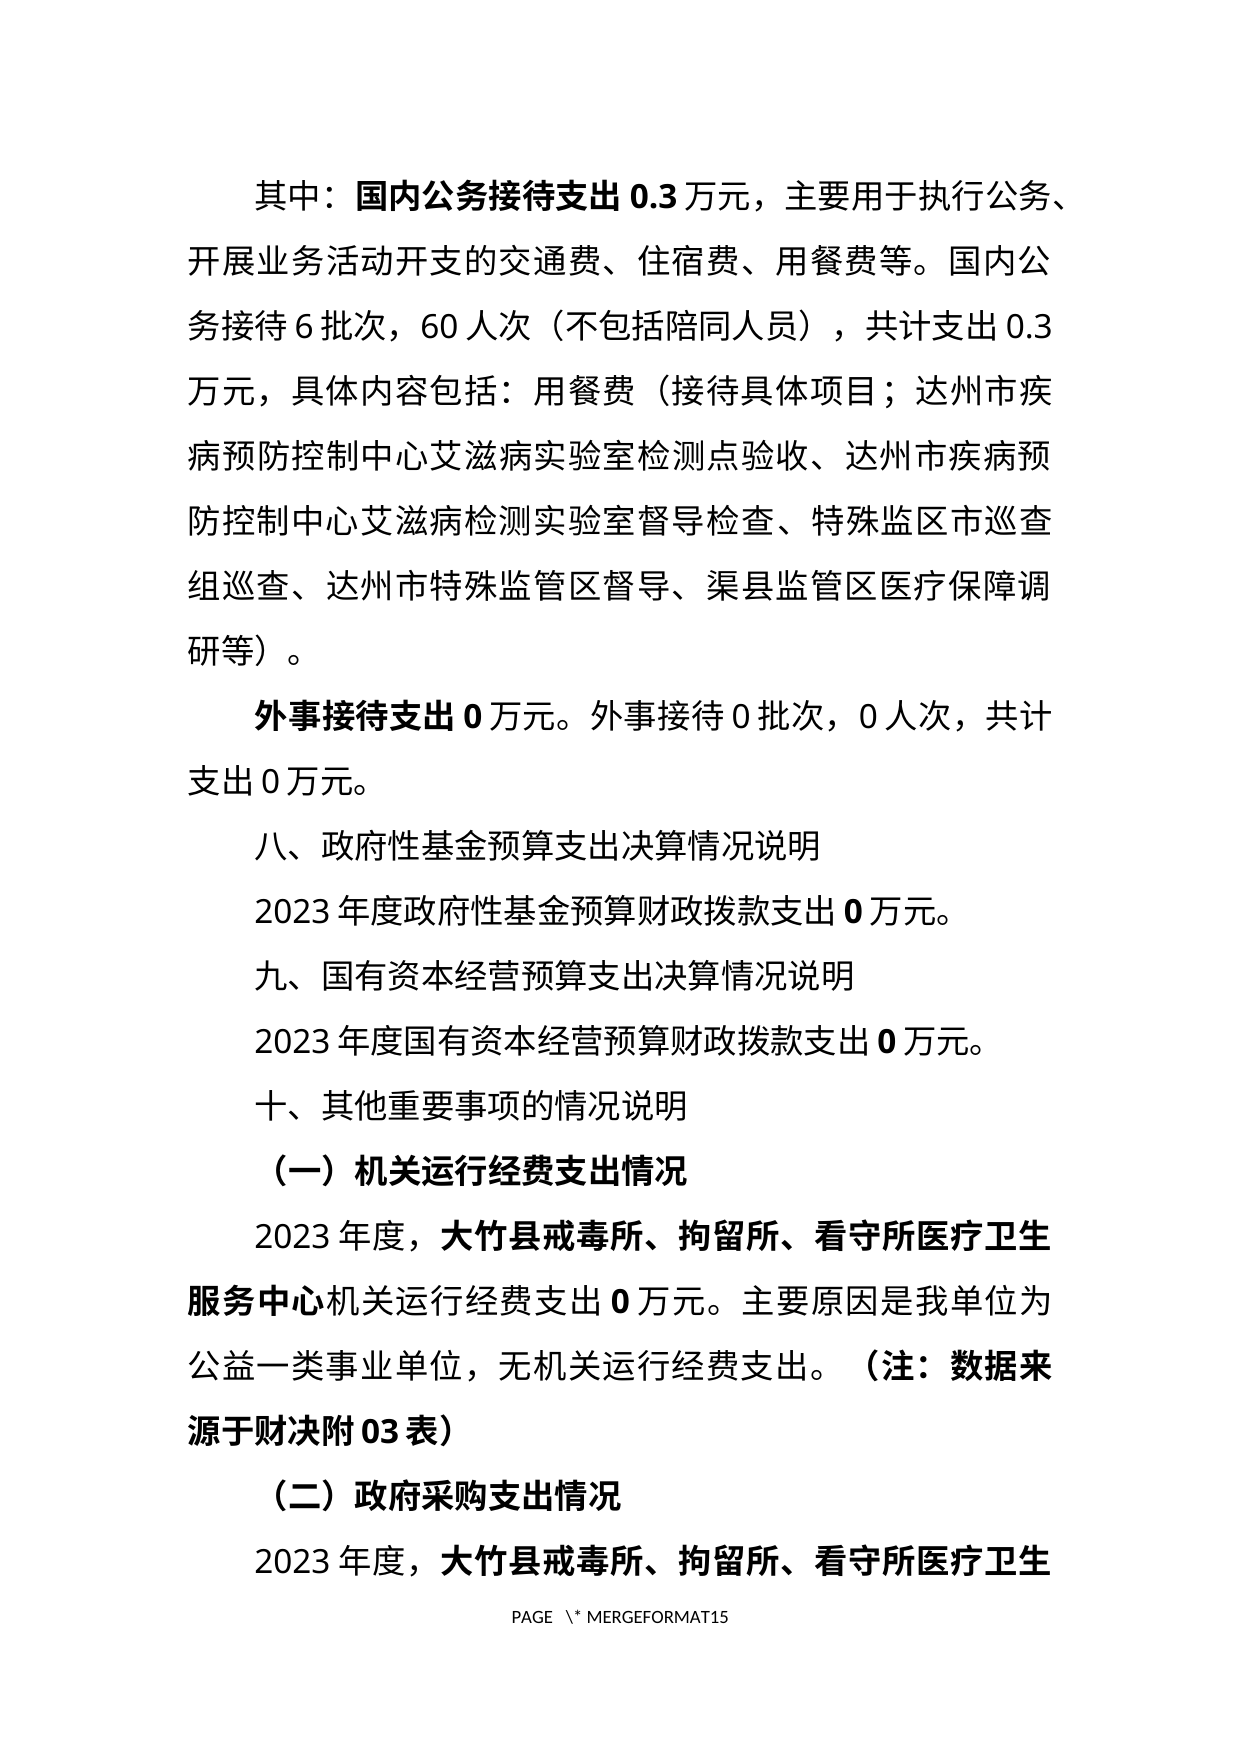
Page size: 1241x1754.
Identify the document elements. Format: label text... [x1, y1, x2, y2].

text 2023年度国有资本经营预算财政拨款支出0万元。 [187, 1007, 1053, 1072]
text 2023年度，大竹县戒毒所、拘留所、看守所医疗卫生服务中心机关运行经费支出0万元。主要原因是我单位为公益一类事业单位，无机关运行经费支出。（注：数据来源于财决附03表） [187, 1202, 1053, 1462]
text （一）机关运行经费支出情况 [187, 1137, 1053, 1202]
text 外事接待支出0万元。外事接待0批次，0人次，共计支出0万元。 [187, 682, 1053, 812]
list 九、国有资本经营预算支出决算情况说明 [187, 942, 1053, 1007]
text （二）政府采购支出情况 [187, 1462, 1053, 1527]
list 其中：国内公务接待支出0.3万元，主要用于执行公务、开展业务活动开支的交通费、住宿费、用餐费等。国内公务接待6批次，60人次（不包括陪同人员），共计支出0.3万元，具体内容包括：用餐费（接待具体项目；达州市疾病预防控制中心艾滋病实验室检测点验收、达州市疾病预防控制中心艾滋病检测实验室督导检查、特殊监区市巡查组巡查、达州市特殊监管区督导、渠县监管区医疗保障调研等）。 [187, 162, 1053, 682]
text 2023年度政府性基金预算财政拨款支出0万元。 [187, 877, 1053, 942]
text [187, 1527, 1053, 1592]
text 八、政府性基金预算支出决算情况说明 [187, 812, 1053, 877]
list 十、其他重要事项的情况说明 [187, 1072, 1053, 1137]
